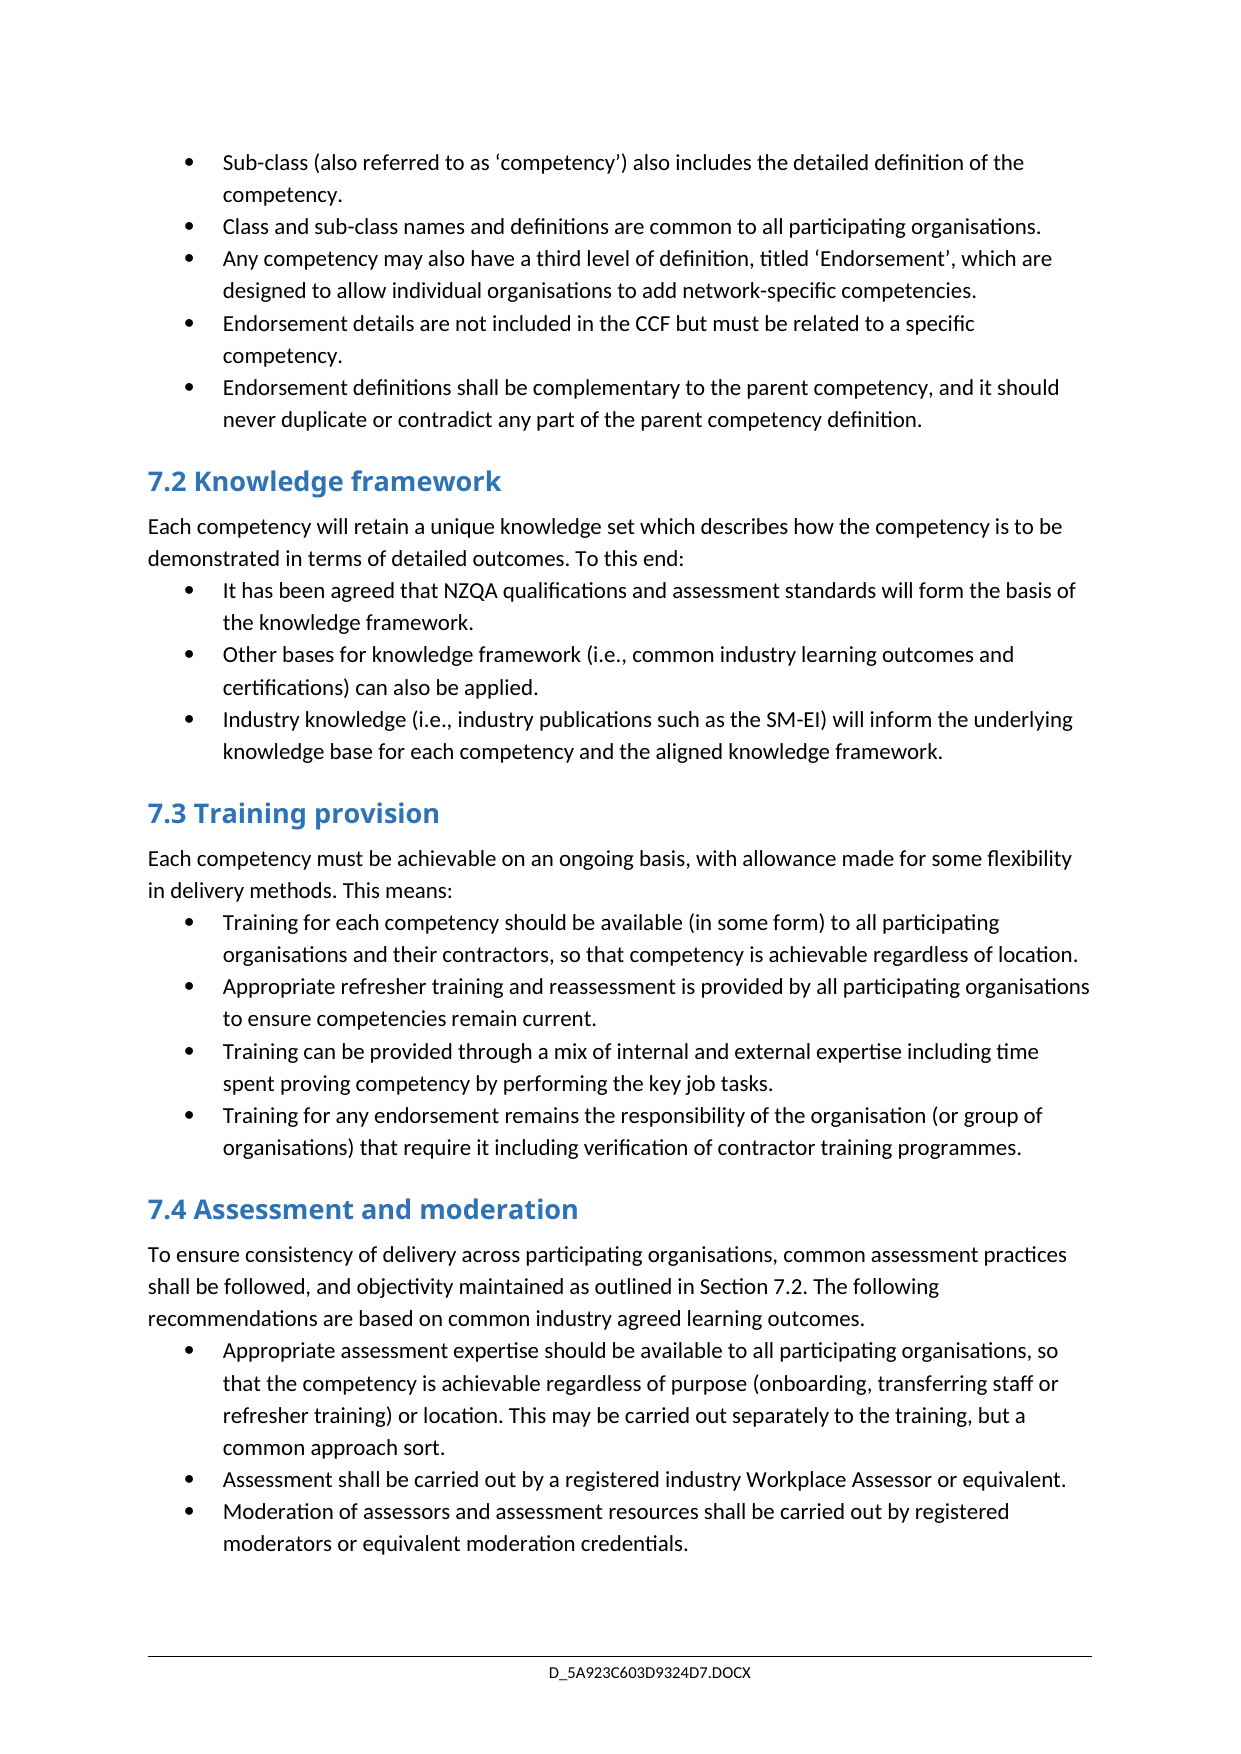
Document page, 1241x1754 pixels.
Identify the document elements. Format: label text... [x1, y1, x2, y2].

list Training can be provided through a mix of internal and external expertise including time spent proving competency by performing the key job tasks. [185, 1037, 1092, 1097]
list Any competency may also have a third level of definition, titled ‘Endorsement’, which are designed to allow individual organisations to add network-specific competencies. [185, 244, 1092, 304]
list Moderation of assessors and assessment resources shall be carried out by registered moderators or equivalent moderation credentials. [185, 1497, 1092, 1558]
text Each competency must be achievable on an ongoing basis, with allowance made for some flexibility in delivery methods. This means: [148, 844, 1092, 904]
list Other bases for knowledge framework (i.e., common industry learning outcomes and certifications) can also be applied. [185, 641, 1092, 701]
list Endorsement details are not included in the CCF but must be related to a specific competency. [185, 309, 1092, 369]
list Industry knowledge (i.e., industry publications such as the SM-EI) will inform the underlying knowledge base for each competency and the aligned knowledge framework. [185, 705, 1092, 765]
list Assessment shall be carried out by a registered industry Workplace Assessor or equivalent. [185, 1465, 1092, 1493]
list Endorsement definitions shall be complementary to the parent competency, and it should never duplicate or contradict any part of the parent competency definition. [185, 373, 1092, 433]
subtitle 7.4 Assessment and moderation [148, 1191, 1092, 1227]
list Appropriate assessment expertise should be available to all participating organisations, so that the competency is achievable regardless of purpose (onboarding, transferring staff or refresher training) or location. This may be carried out separately to the training, but a common approach sort. [185, 1336, 1092, 1461]
subtitle 7.2 Knowledge framework [148, 462, 1092, 499]
list Training for any endorsement remains the responsibility of the organisation (or group of organisations) that require it including verification of contractor training programmes. [185, 1101, 1092, 1161]
list Appropriate refresher training and reassessment is provided by all participating organisations to ensure competencies remain current. [185, 972, 1092, 1033]
list Sub-class (also referred to as ‘competency’) also includes the detailed definition of the competency. [185, 148, 1092, 208]
list It has been agreed that NZQA qualifications and assessment standards will form the basis of the knowledge framework. [185, 576, 1092, 636]
list Class and sub-class names and definitions are common to all participating organisations. [185, 212, 1092, 240]
list Training for each competency should be available (in some form) to all participating organisations and their contractors, so that competency is achievable regardless of location. [185, 908, 1092, 968]
subtitle 7.3 Training provision [148, 794, 1092, 831]
text To ensure consistency of delivery across participating organisations, common assessment practices shall be followed, and objectivity maintained as outlined in Section 7.2. The following recommendations are based on common industry agreed learning outcomes. [148, 1240, 1092, 1332]
text Each competency will retain a unique knowledge set which describes how the competency is to be demonstrated in terms of detailed outcomes. To this end: [148, 512, 1092, 572]
